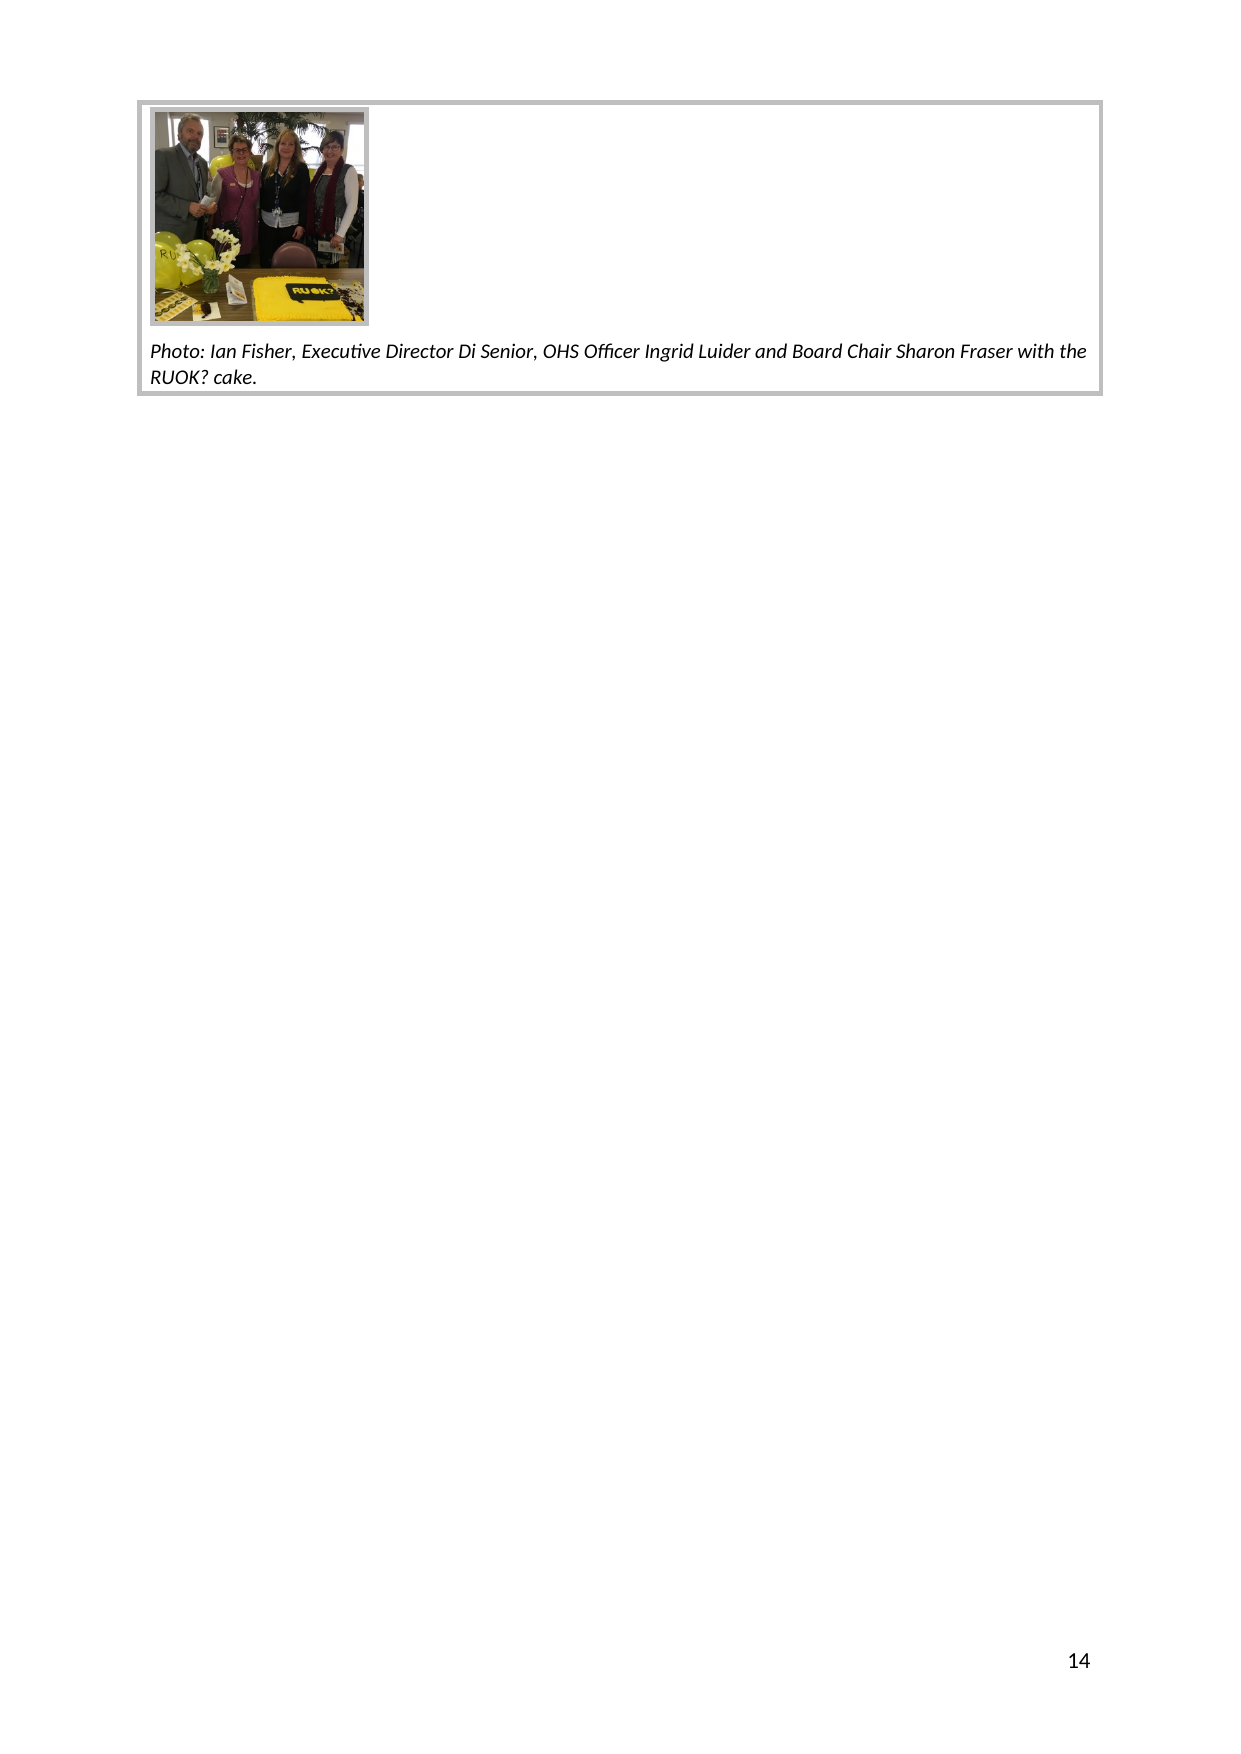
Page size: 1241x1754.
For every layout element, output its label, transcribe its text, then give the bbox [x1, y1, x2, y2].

text Photo: Ian Fisher, Executive Director Di Senior, OHS Officer Ingrid Luider and Board Chair Sharon Fraser with the RUOK? cake. [142, 332, 1099, 391]
picture [155, 112, 364, 321]
